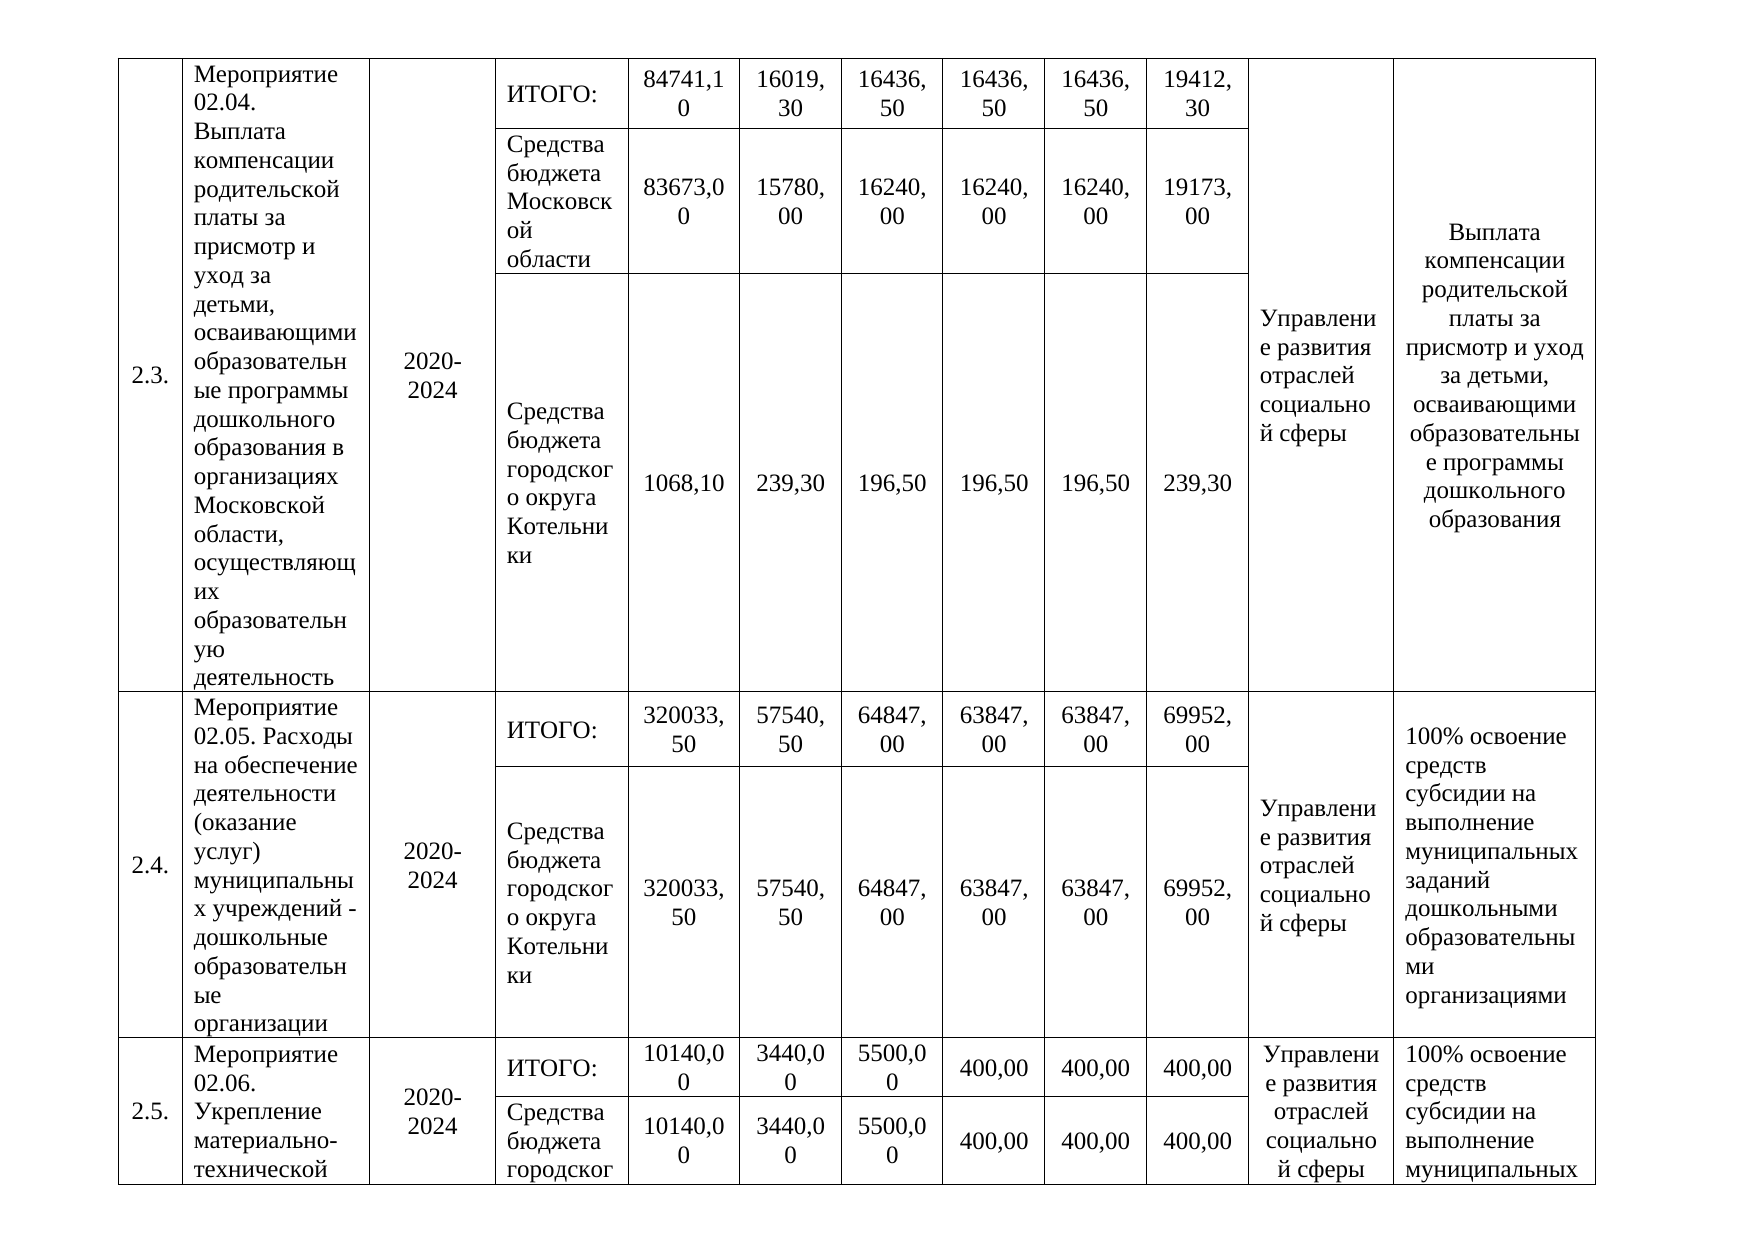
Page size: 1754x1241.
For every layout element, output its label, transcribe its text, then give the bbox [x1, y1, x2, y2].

table_cell 5500,00 [842, 1038, 942, 1096]
table_cell 10140,00 [629, 1038, 739, 1096]
table_cell ИТОГО: [496, 1038, 628, 1096]
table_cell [496, 274, 628, 691]
table_cell 2.3. [119, 59, 182, 691]
table_cell 2020-2024 [370, 59, 495, 691]
table_cell Средства бюджета Московской области [496, 129, 628, 273]
table_cell 2020-2024 [370, 692, 495, 1037]
table_cell Управление развития отраслей социальной сферы [1249, 692, 1393, 1037]
table_cell 69952,00 [1147, 767, 1248, 1037]
table_cell 239,30 [1147, 274, 1248, 691]
table_cell 400,00 [1147, 1097, 1248, 1183]
table_cell 10140,00 [629, 1097, 739, 1183]
table_cell 63847,00 [943, 692, 1044, 766]
table_cell 57540,50 [740, 767, 841, 1037]
table_cell 400,00 [1045, 1038, 1146, 1096]
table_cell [1249, 1038, 1393, 1183]
table_cell ИТОГО: [496, 692, 628, 766]
table_cell Мероприятие 02.04. Выплата компенсации родительской платы за присмотр и уход за детьми, осваивающими образовательные программы дошкольного образования в организациях Московской области, осуществляющих образовательную деятельность [183, 59, 369, 691]
table_cell 100% освоение средств субсидии на выполнение муниципальных заданий дошкольными образовательными организациями [1394, 1038, 1595, 1183]
table_cell 3440,00 [740, 1038, 841, 1096]
table_cell Мероприятие 02.05. Расходы на обеспечение деятельности (оказание услуг) муниципальных учреждений - дошкольные образовательные организации [183, 692, 369, 1037]
table_cell 196,50 [842, 274, 942, 691]
table_cell 239,30 [740, 274, 841, 691]
table_cell 16436,50 [842, 59, 942, 128]
table_cell 1068,10 [629, 274, 739, 691]
table_cell 19412,30 [1147, 59, 1248, 128]
table_cell 16240,00 [1045, 129, 1146, 273]
table_cell 16240,00 [943, 129, 1044, 273]
table_cell 57540,50 [740, 692, 841, 766]
table_cell 64847,00 [842, 767, 942, 1037]
table_cell 83673,00 [629, 129, 739, 273]
table_cell 400,00 [943, 1038, 1044, 1096]
table_cell Мероприятие 02.06. Укрепление материально-технической базы и проведение текущего ремонта учреждений дошкольного образования [183, 1038, 369, 1183]
table_cell 100% освоение средств субсидии на выполнение муниципальных заданий дошкольными образовательными организациями [1394, 692, 1595, 1037]
table_cell 5500,00 [842, 1097, 942, 1183]
table_cell 2.5. [119, 1038, 182, 1183]
table_cell 196,50 [943, 274, 1044, 691]
table_cell 400,00 [1045, 1097, 1146, 1183]
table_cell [496, 1097, 628, 1183]
table_cell 400,00 [1147, 1038, 1248, 1096]
table_cell 16436,50 [943, 59, 1044, 128]
table_cell 16240,00 [842, 129, 942, 273]
table_cell 63847,00 [1045, 767, 1146, 1037]
table_cell 16436,50 [1045, 59, 1146, 128]
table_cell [1249, 59, 1393, 691]
table_cell 63847,00 [1045, 692, 1146, 766]
table_cell 320033,50 [629, 692, 739, 766]
table_cell 196,50 [1045, 274, 1146, 691]
table_cell 320033,50 [629, 767, 739, 1037]
table_cell ИТОГО: [496, 59, 628, 128]
table_cell 19173,00 [1147, 129, 1248, 273]
table_cell 16019,30 [740, 59, 841, 128]
table_cell 63847,00 [943, 767, 1044, 1037]
table_cell 69952,00 [1147, 692, 1248, 766]
table_cell 400,00 [943, 1097, 1044, 1183]
table_cell 64847,00 [842, 692, 942, 766]
table_cell 2020-2024 [370, 1038, 495, 1183]
table_cell Средства бюджета городского округа Котельники [496, 767, 628, 1037]
table_cell 2.4. [119, 692, 182, 1037]
table_cell 84741,10 [629, 59, 739, 128]
table_cell 15780,00 [740, 129, 841, 273]
table_cell 3440,00 [740, 1097, 841, 1183]
table_cell Выплата компенсации родительской платы за присмотр и уход за детьми, осваивающими образовательные программы дошкольного образования [1394, 59, 1595, 691]
